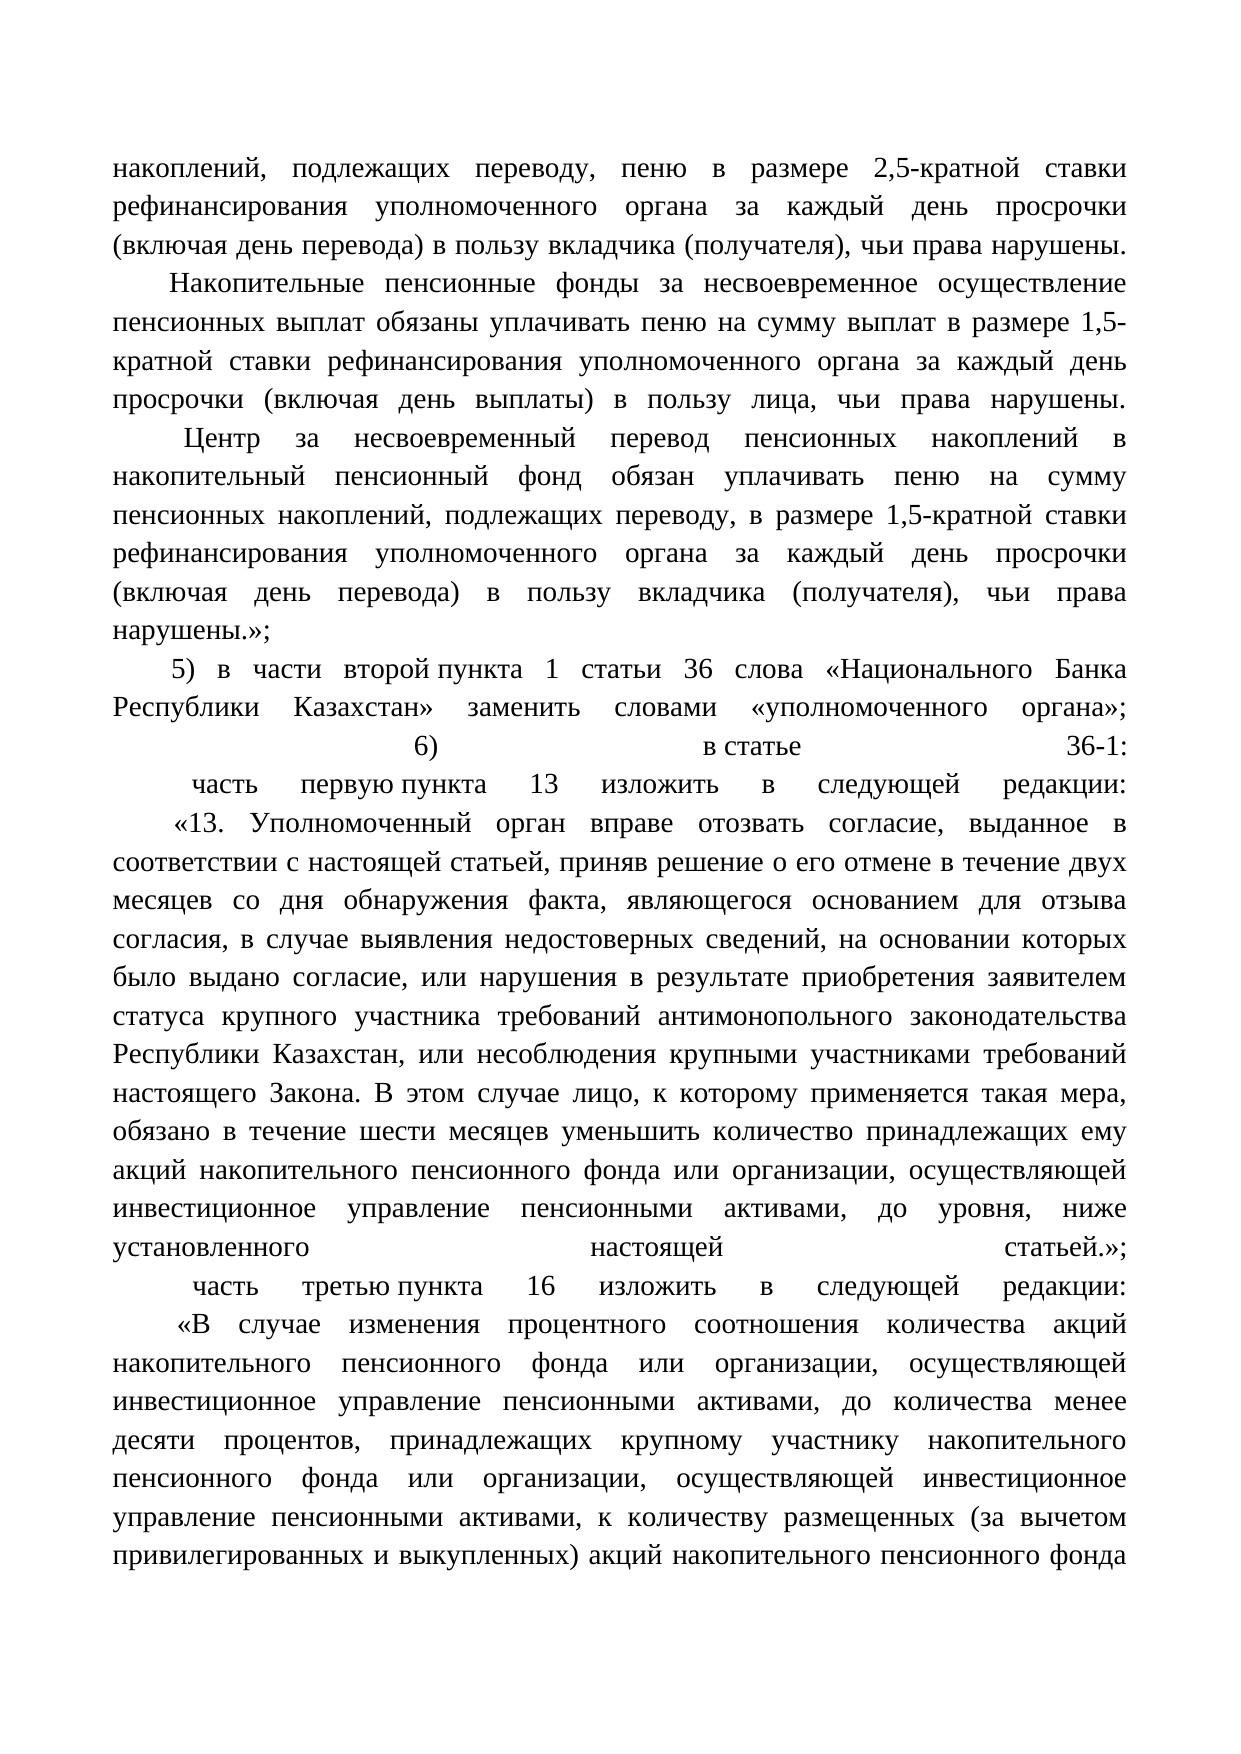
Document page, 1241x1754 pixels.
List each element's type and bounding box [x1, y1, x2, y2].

text [112, 150, 1128, 1571]
